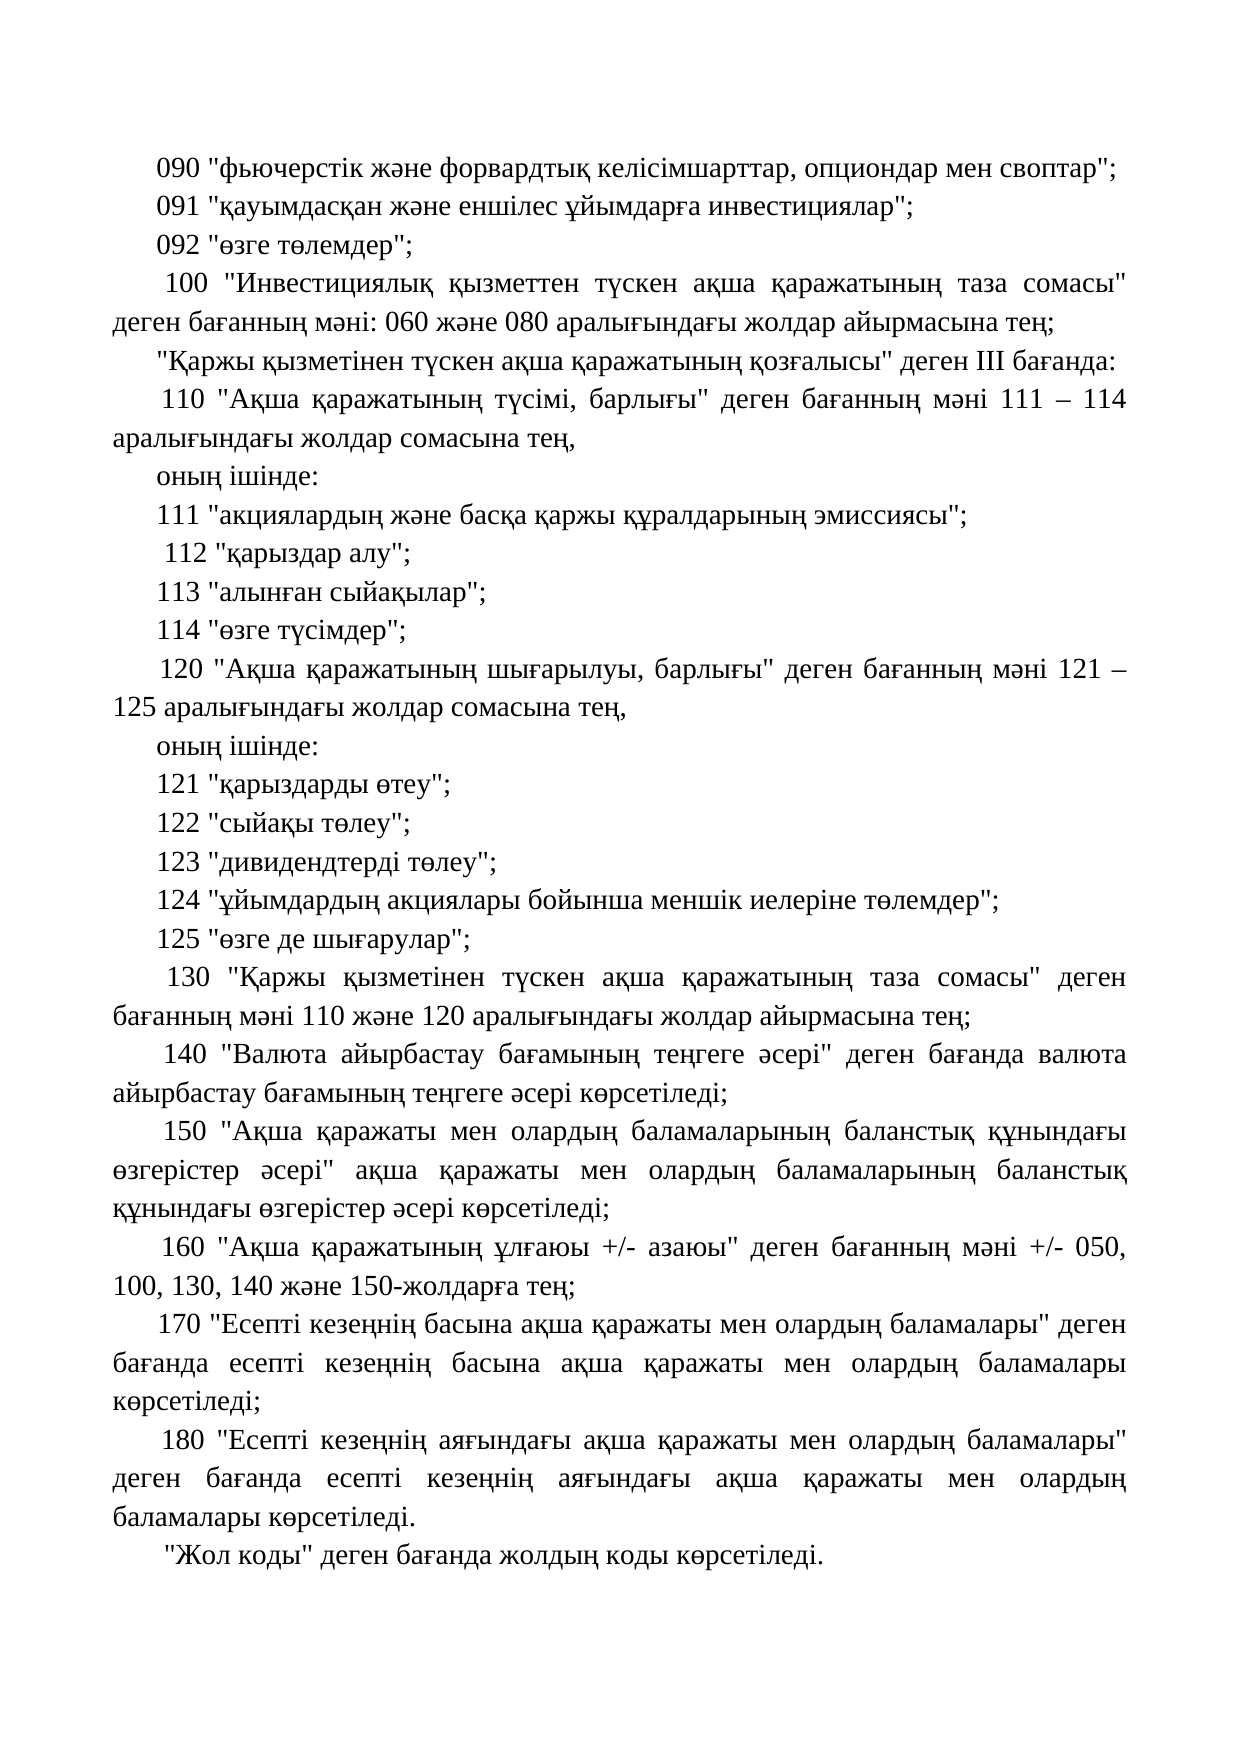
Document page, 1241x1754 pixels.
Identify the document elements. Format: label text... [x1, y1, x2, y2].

text 090 "фьючерстік және форвардтық келісімшарттар, опциондар мен своптар"; [112, 150, 1128, 183]
text 160 "Ақша қаражатының ұлғаюы +/- азаюы" деген бағанның мәні +/- 050, 100, 130, 140 және 150-жолдарға тең; [112, 1229, 1128, 1301]
text 091 "қауымдасқан және еншілес ұйымдарға инвестициялар"; [112, 188, 1128, 222]
text "Қаржы қызметінен түскен ақша қаражатының қозғалысы" деген III бағанда: [112, 343, 1128, 376]
text 112 "қарыздар алу"; [112, 535, 1128, 569]
text 092 "өзге төлемдер"; [112, 227, 1128, 261]
text 111 "акциялардың және басқа қаржы құралдарының эмиссиясы"; [112, 497, 1128, 530]
text оның ішінде: [112, 728, 1128, 762]
text 122 "сыйақы төлеу"; [112, 805, 1128, 839]
text 100 "Инвестициялық қызметтен түскен ақша қаражатының таза сомасы" деген бағанның мәні: 060 және 080 аралығындағы жолдар айырмасына тең; [112, 266, 1128, 338]
text "Жол коды" деген бағанда жолдың коды көрсетіледі. [112, 1537, 1128, 1571]
text 121 "қарыздарды өтеу"; [112, 767, 1128, 800]
text 110 "Ақша қаражатының түсімі, барлығы" деген бағанның мәні 111 – 114 аралығындағы жолдар сомасына тең, [112, 381, 1128, 453]
text 124 "ұйымдардың акциялары бойынша меншік иелеріне төлемдер"; [112, 882, 1128, 916]
text 125 "өзге де шығарулар"; [112, 921, 1128, 954]
text 140 "Валюта айырбастау бағамының теңгеге әсері" деген бағанда валюта айырбастау бағамының теңгеге әсері көрсетіледі; [112, 1036, 1128, 1108]
text 114 "өзге түсімдер"; [112, 612, 1128, 646]
text 180 "Есепті кезеңнің аяғындағы ақша қаражаты мен олардың баламалары" деген бағанда есепті кезеңнің аяғындағы ақша қаражаты мен олардың баламалары көрсетіледі. [112, 1422, 1128, 1532]
text 130 "Қаржы қызметінен түскен ақша қаражатының таза сомасы" деген бағанның мәні 110 және 120 аралығындағы жолдар айырмасына тең; [112, 959, 1128, 1031]
text 150 "Ақша қаражаты мен олардың баламаларының баланстық құнындағы өзгерістер әсері" ақша қаражаты мен олардың баламаларының баланстық құнындағы өзгерістер әсері көрсетіледі; [112, 1113, 1128, 1224]
text 113 "алынған сыйақылар"; [112, 574, 1128, 607]
text оның ішінде: [112, 458, 1128, 492]
text 170 "Есепті кезеңнің басына ақша қаражаты мен олардың баламалары" деген бағанда есепті кезеңнің басына ақша қаражаты мен олардың баламалары көрсетіледі; [112, 1306, 1128, 1417]
text 120 "Ақша қаражатының шығарылуы, барлығы" деген бағанның мәні 121 – 125 аралығындағы жолдар сомасына тең, [112, 651, 1128, 723]
text 123 "дивидендтерді төлеу"; [112, 844, 1128, 877]
